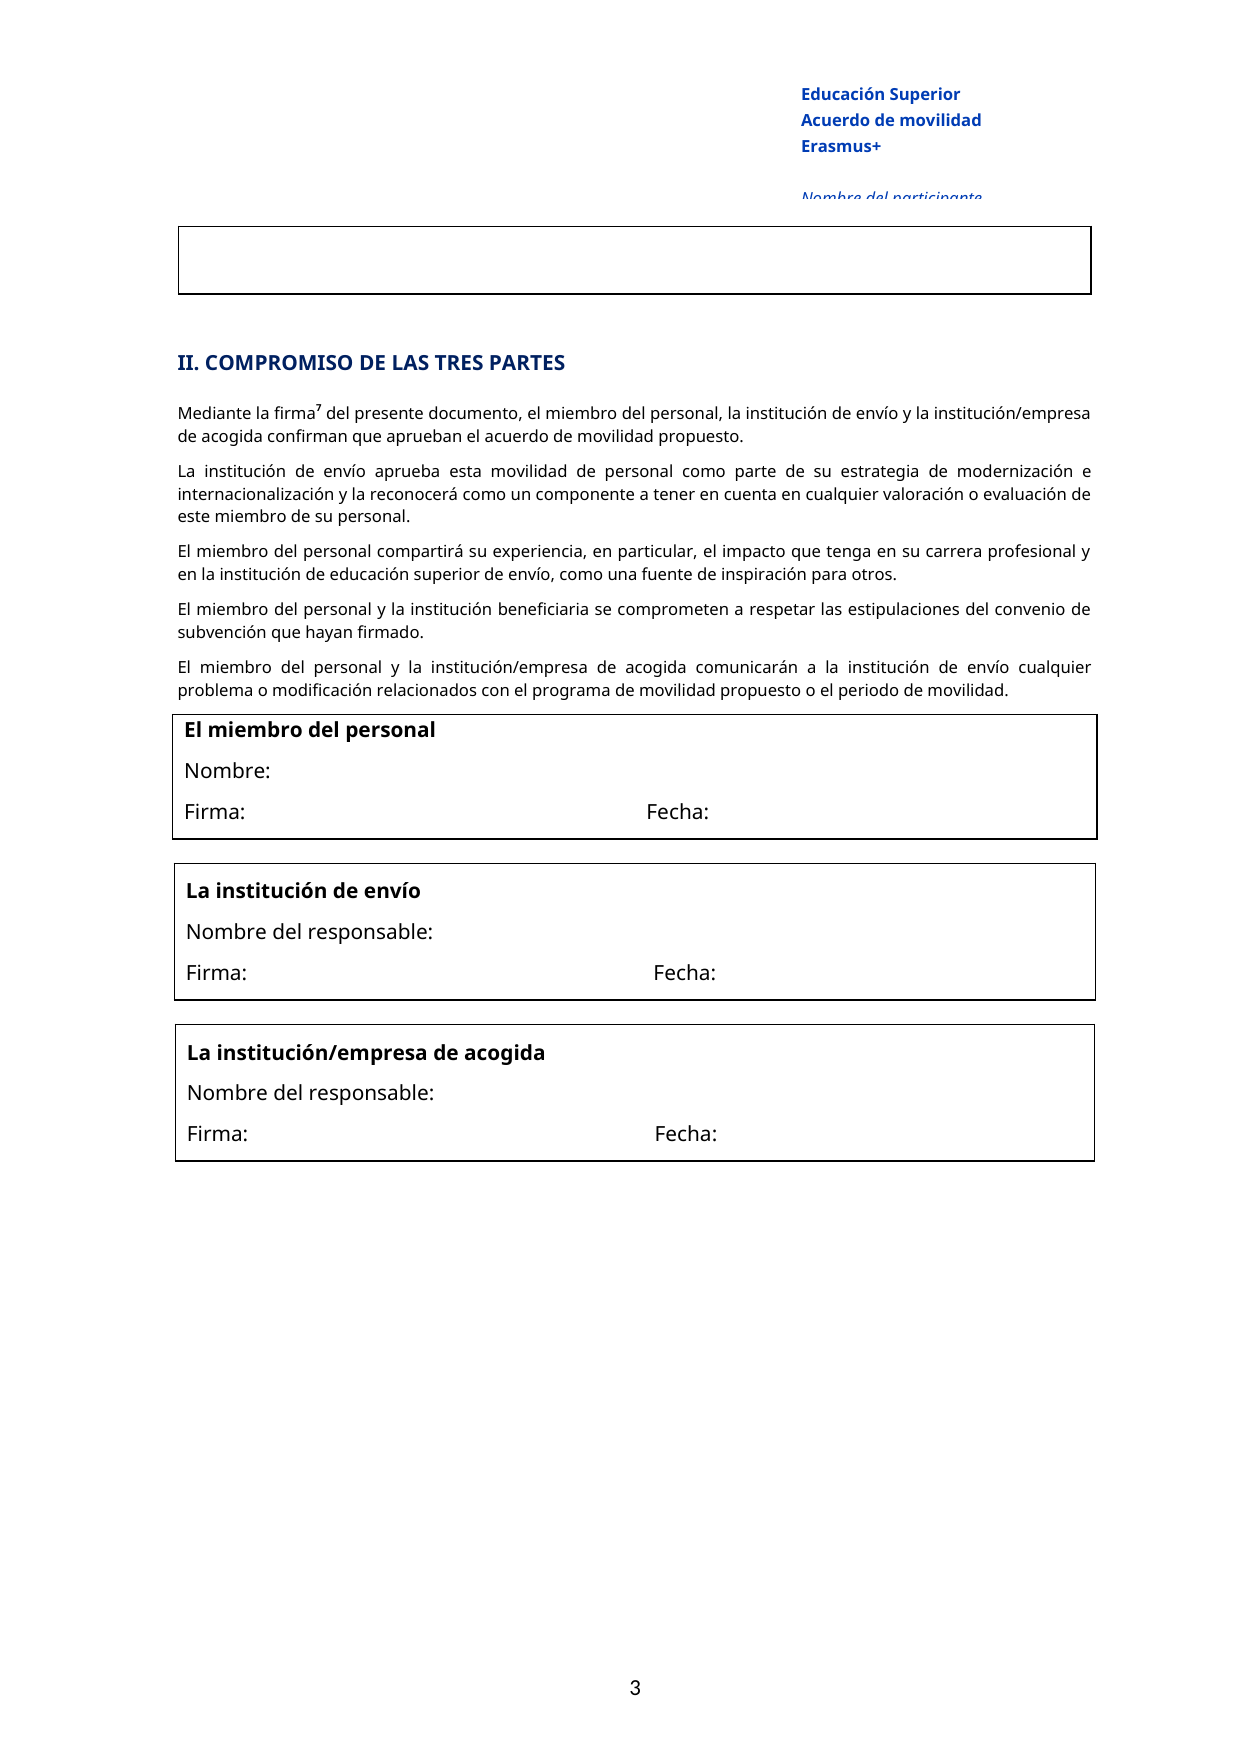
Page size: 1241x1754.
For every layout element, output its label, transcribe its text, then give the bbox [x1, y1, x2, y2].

table_header La institución/empresa de acogida Nombre del responsable: Firma: Fecha: [176, 1025, 1094, 1160]
text El miembro del personal compartirá su experiencia, en particular, el impacto que tenga en su carrera profesional y en la institución de educación superior de envío, como una fuente de inspiración para otros. [177, 540, 1092, 585]
text La institución de envío aprueba esta movilidad de personal como parte de su estrategia de modernización e internacionalización y la reconocerá como un componente a tener en cuenta en cualquier valoración o evaluación de este miembro de su personal. [177, 459, 1092, 527]
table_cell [179, 227, 1090, 293]
table_header La institución de envío Nombre del responsable: Firma: Fecha: [175, 864, 1095, 999]
text El miembro del personal y la institución beneficiaria se comprometen a respetar las estipulaciones del convenio de subvención que hayan firmado. [177, 598, 1092, 643]
text II. COMPROMISO DE LAS TRES PARTES [177, 348, 1092, 376]
text Mediante la firma del presente documento, el miembro del personal, la institución de envío y la institución/empresa de acogida confirman que aprueban el acuerdo de movilidad propuesto. [177, 401, 1092, 447]
table_header El miembro del personal Nombre: Firma: Fecha: [173, 715, 1096, 838]
text El miembro del personal y la institución/empresa de acogida comunicarán a la institución de envío cualquier problema o modificación relacionados con el programa de movilidad propuesto o el periodo de movilidad. [177, 656, 1092, 701]
